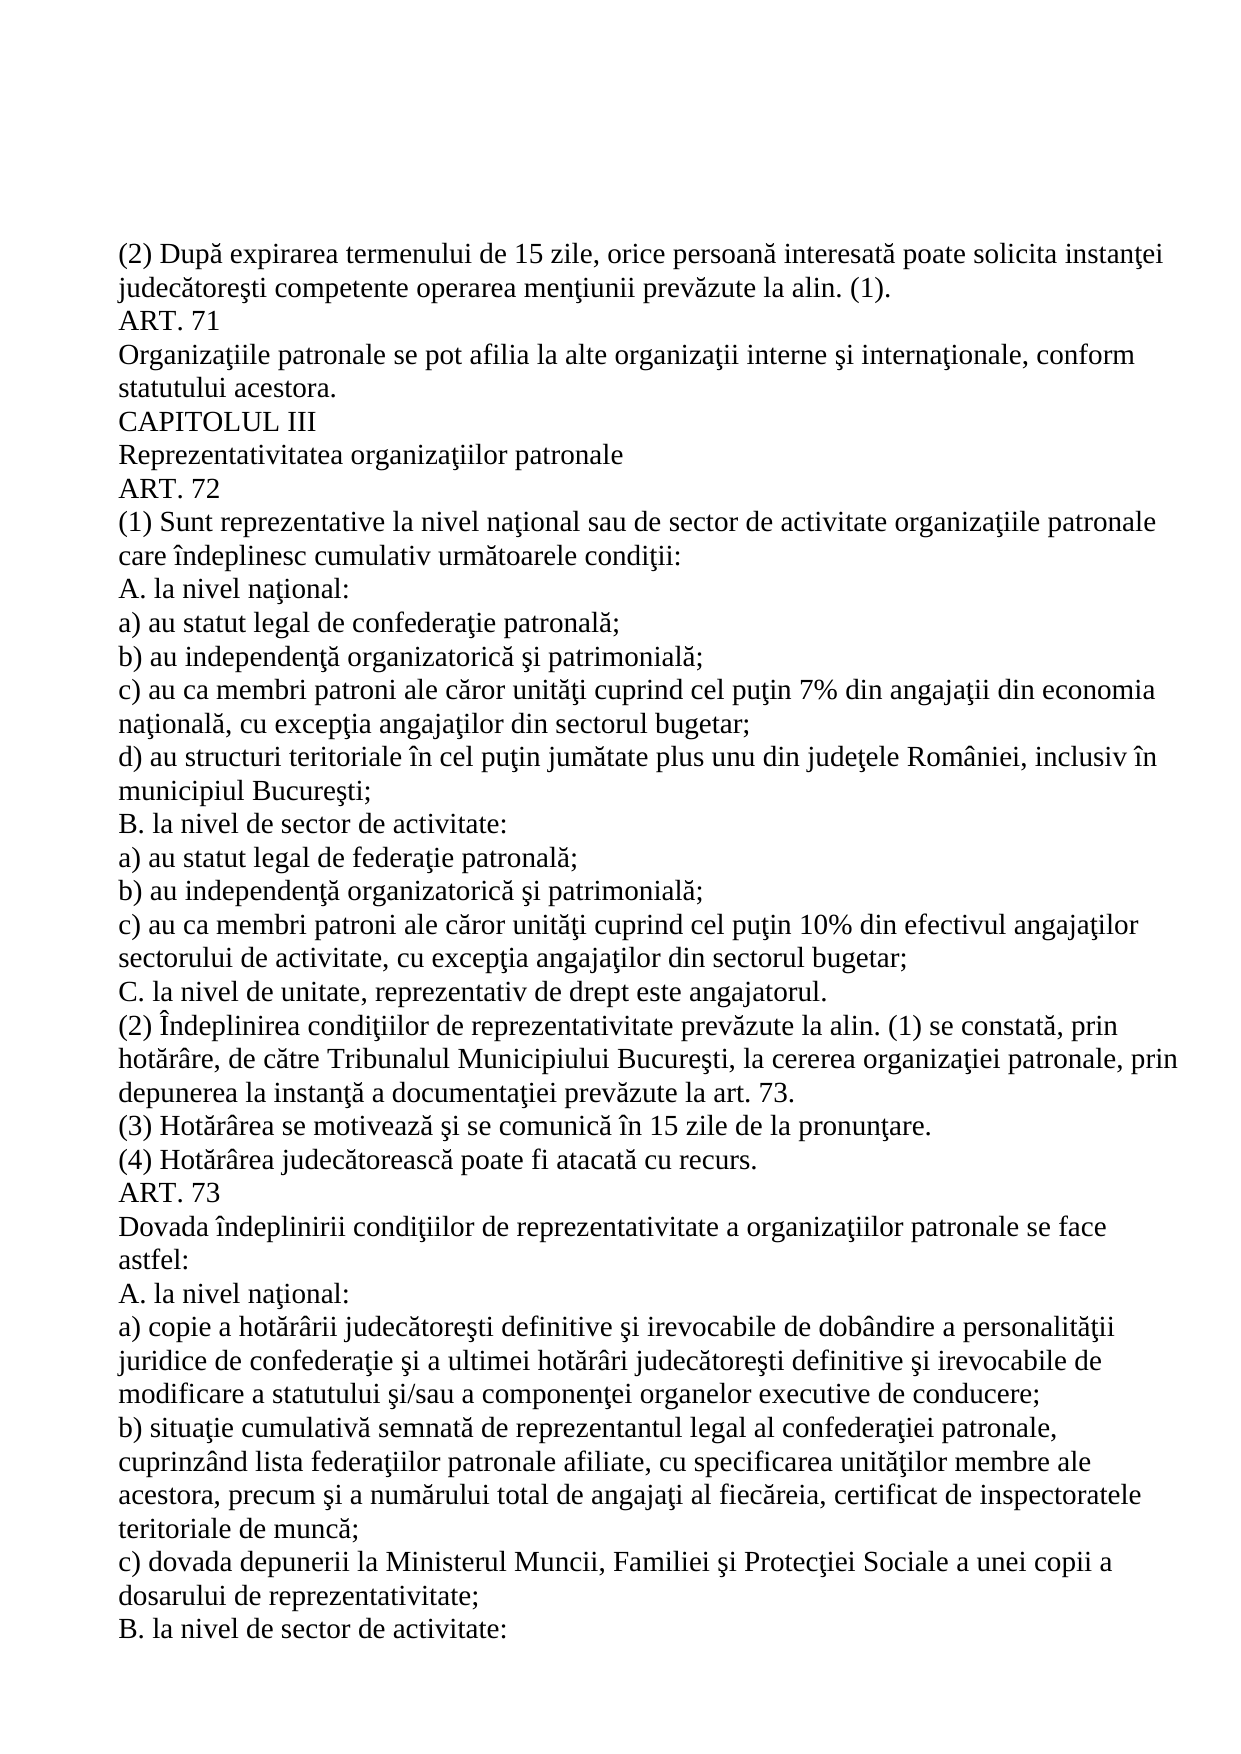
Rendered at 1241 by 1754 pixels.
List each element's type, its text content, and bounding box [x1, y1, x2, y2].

text A. la nivel naţional: [118, 572, 1181, 605]
text c) dovada depunerii la Ministerul Muncii, Familiei şi Protecţiei Sociale a unei copii a dosarului de reprezentativitate; [118, 1544, 1181, 1611]
text (2) Îndeplinirea condiţiilor de reprezentativitate prevăzute la alin. (1) se constată, prin hotărâre, de către Tribunalul Municipiului Bucureşti, la cererea organizaţiei patronale, prin depunerea la instanţă a documentaţiei prevăzute la art. 73. [118, 1008, 1181, 1108]
text C. la nivel de unitate, reprezentativ de drept este angajatorul. [118, 974, 1181, 1008]
text d) au structuri teritoriale în cel puţin jumătate plus unu din judeţele României, inclusiv în municipiul Bucureşti; [118, 739, 1181, 806]
text (2) După expirarea termenului de 15 zile, orice persoană interesată poate solicita instanţei judecătoreşti competente operarea menţiunii prevăzute la alin. (1). [118, 236, 1181, 303]
text (4) Hotărârea judecătorească poate fi atacată cu recurs. [118, 1142, 1181, 1175]
text c) au ca membri patroni ale căror unităţi cuprind cel puţin 7% din angajaţii din economia naţională, cu excepţia angajaţilor din sectorul bugetar; [118, 672, 1181, 739]
text A. la nivel naţional: [118, 1276, 1181, 1309]
text CAPITOLUL III [118, 404, 1181, 437]
text (1) Sunt reprezentative la nivel naţional sau de sector de activitate organizaţiile patronale care îndeplinesc cumulativ următoarele condiţii: [118, 504, 1181, 572]
text Organizaţiile patronale se pot afilia la alte organizaţii interne şi internaţionale, conform statutului acestora. [118, 337, 1181, 404]
text ART. 71 [118, 303, 1181, 337]
text ART. 73 [118, 1175, 1181, 1209]
text B. la nivel de sector de activitate: [118, 806, 1181, 840]
text b) au independenţă organizatorică şi patrimonială; [118, 873, 1181, 907]
text b) au independenţă organizatorică şi patrimonială; [118, 639, 1181, 672]
text a) copie a hotărârii judecătoreşti definitive şi irevocabile de dobândire a personalităţii juridice de confederaţie şi a ultimei hotărâri judecătoreşti definitive şi irevocabile de modificare a statutului şi/sau a componenţei organelor executive de conducere; [118, 1309, 1181, 1410]
text B. la nivel de sector de activitate: [118, 1611, 1181, 1645]
text Reprezentativitatea organizaţiilor patronale [118, 437, 1181, 471]
text a) au statut legal de federaţie patronală; [118, 840, 1181, 873]
text c) au ca membri patroni ale căror unităţi cuprind cel puţin 10% din efectivul angajaţilor sectorului de activitate, cu excepţia angajaţilor din sectorul bugetar; [118, 907, 1181, 974]
text a) au statut legal de confederaţie patronală; [118, 605, 1181, 639]
text b) situaţie cumulativă semnată de reprezentantul legal al confederaţiei patronale, cuprinzând lista federaţiilor patronale afiliate, cu specificarea unităţilor membre ale acestora, precum şi a numărului total de angajaţi al fiecăreia, certificat de inspectoratele teritoriale de muncă; [118, 1410, 1181, 1544]
text (3) Hotărârea se motivează şi se comunică în 15 zile de la pronunţare. [118, 1108, 1181, 1142]
text Dovada îndeplinirii condiţiilor de reprezentativitate a organizaţiilor patronale se face astfel: [118, 1209, 1181, 1276]
text ART. 72 [118, 471, 1181, 504]
